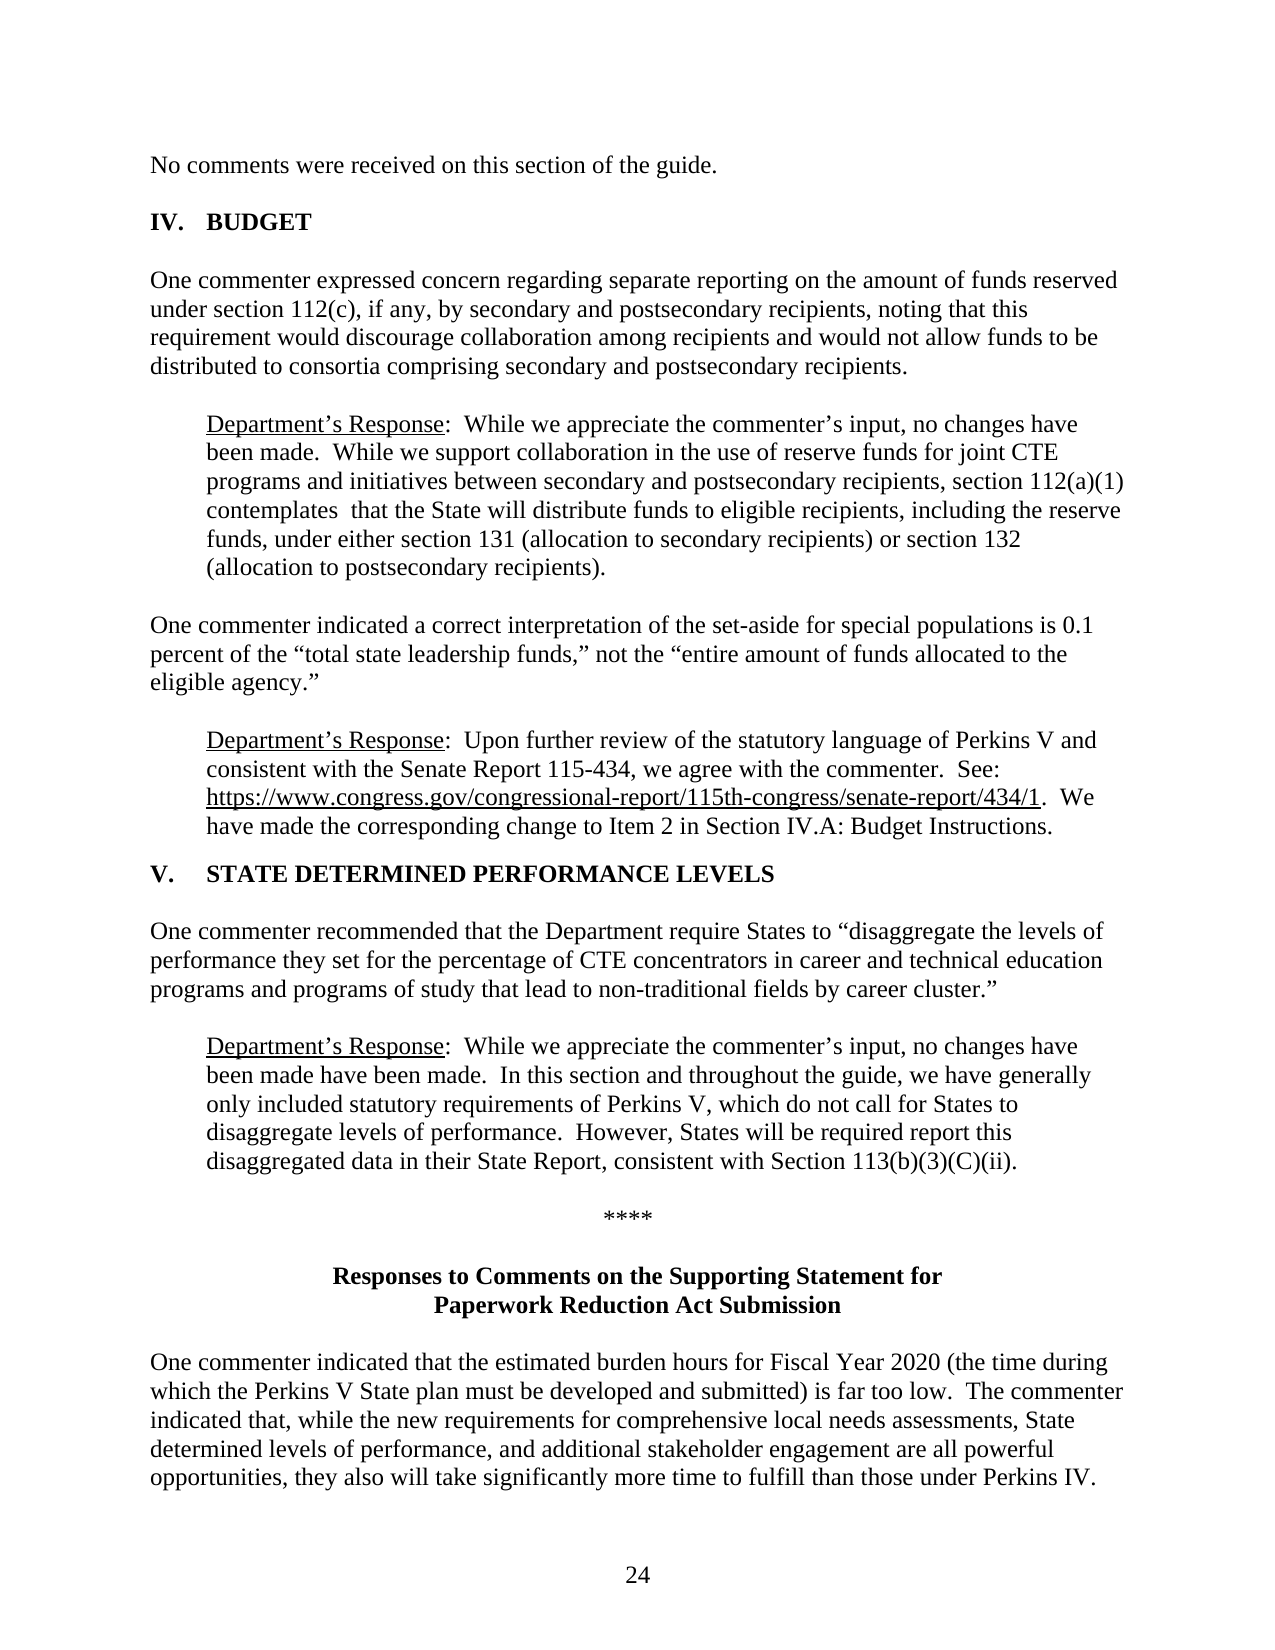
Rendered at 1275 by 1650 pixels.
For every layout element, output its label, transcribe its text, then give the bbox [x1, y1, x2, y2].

text Department’s Response: While we appreciate the commenter’s input, no changes have been made. While we support collaboration in the use of reserve funds for joint CTE programs and initiatives between secondary and postsecondary recipients, section 112(a)(1) contemplates that the State will distribute funds to eligible recipients, including the reserve funds, under either section 131 (allocation to secondary recipients) or section 132 (allocation to postsecondary recipients). [206, 409, 1125, 581]
text One commenter recommended that the Department require States to “disaggregate the levels of performance they set for the percentage of CTE concentrators in career and technical education programs and programs of study that lead to non-traditional fields by career cluster.” [150, 916, 1125, 1002]
text One commenter expressed concern regarding separate reporting on the amount of funds reserved under section 112(c), if any, by secondary and postsecondary recipients, noting that this requirement would discourage collaboration among recipients and would not allow funds to be distributed to consortia comprising secondary and postsecondary recipients. [150, 265, 1125, 380]
text Paperwork Reduction Act Submission [150, 1290, 1125, 1319]
text One commenter indicated that the estimated burden hours for Fiscal Year 2020 (the time during which the Perkins V State plan must be developed and submitted) is far too low. The commenter indicated that, while the new requirements for comprehensive local needs assessments, State determined levels of performance, and additional stakeholder engagement are all powerful opportunities, they also will take significantly more time to fulfill than those under Perkins IV. [150, 1347, 1125, 1491]
text Department’s Response: Upon further review of the statutory language of Perkins V and consistent with the Senate Report 115-434, we agree with the commenter. See: https://www.congress.gov/congressional-report/115th-congress/senate-report/434/1. We have made the corresponding change to Item 2 in Section IV.A: Budget Instructions. [206, 725, 1125, 840]
text One commenter indicated a correct interpretation of the set-aside for special populations is 0.1 percent of the “total state leadership funds,” not the “entire amount of funds allocated to the eligible agency.” [150, 610, 1125, 696]
list BUDGET [150, 207, 1125, 236]
text Department’s Response: While we appreciate the commenter’s input, no changes have been made have been made. In this section and throughout the guide, we have generally only included statutory requirements of Perkins V, which do not call for States to disaggregate levels of performance. However, States will be required report this disaggregated data in their State Report, consistent with Section 113(b)(3)(C)(ii). [206, 1031, 1125, 1175]
list STATE DETERMINED PERFORMANCE LEVELS [150, 859, 1125, 887]
text Responses to Comments on the Supporting Statement for [150, 1261, 1125, 1290]
text No comments were received on this section of the guide. [150, 150, 1125, 179]
text **** [150, 1204, 1106, 1232]
